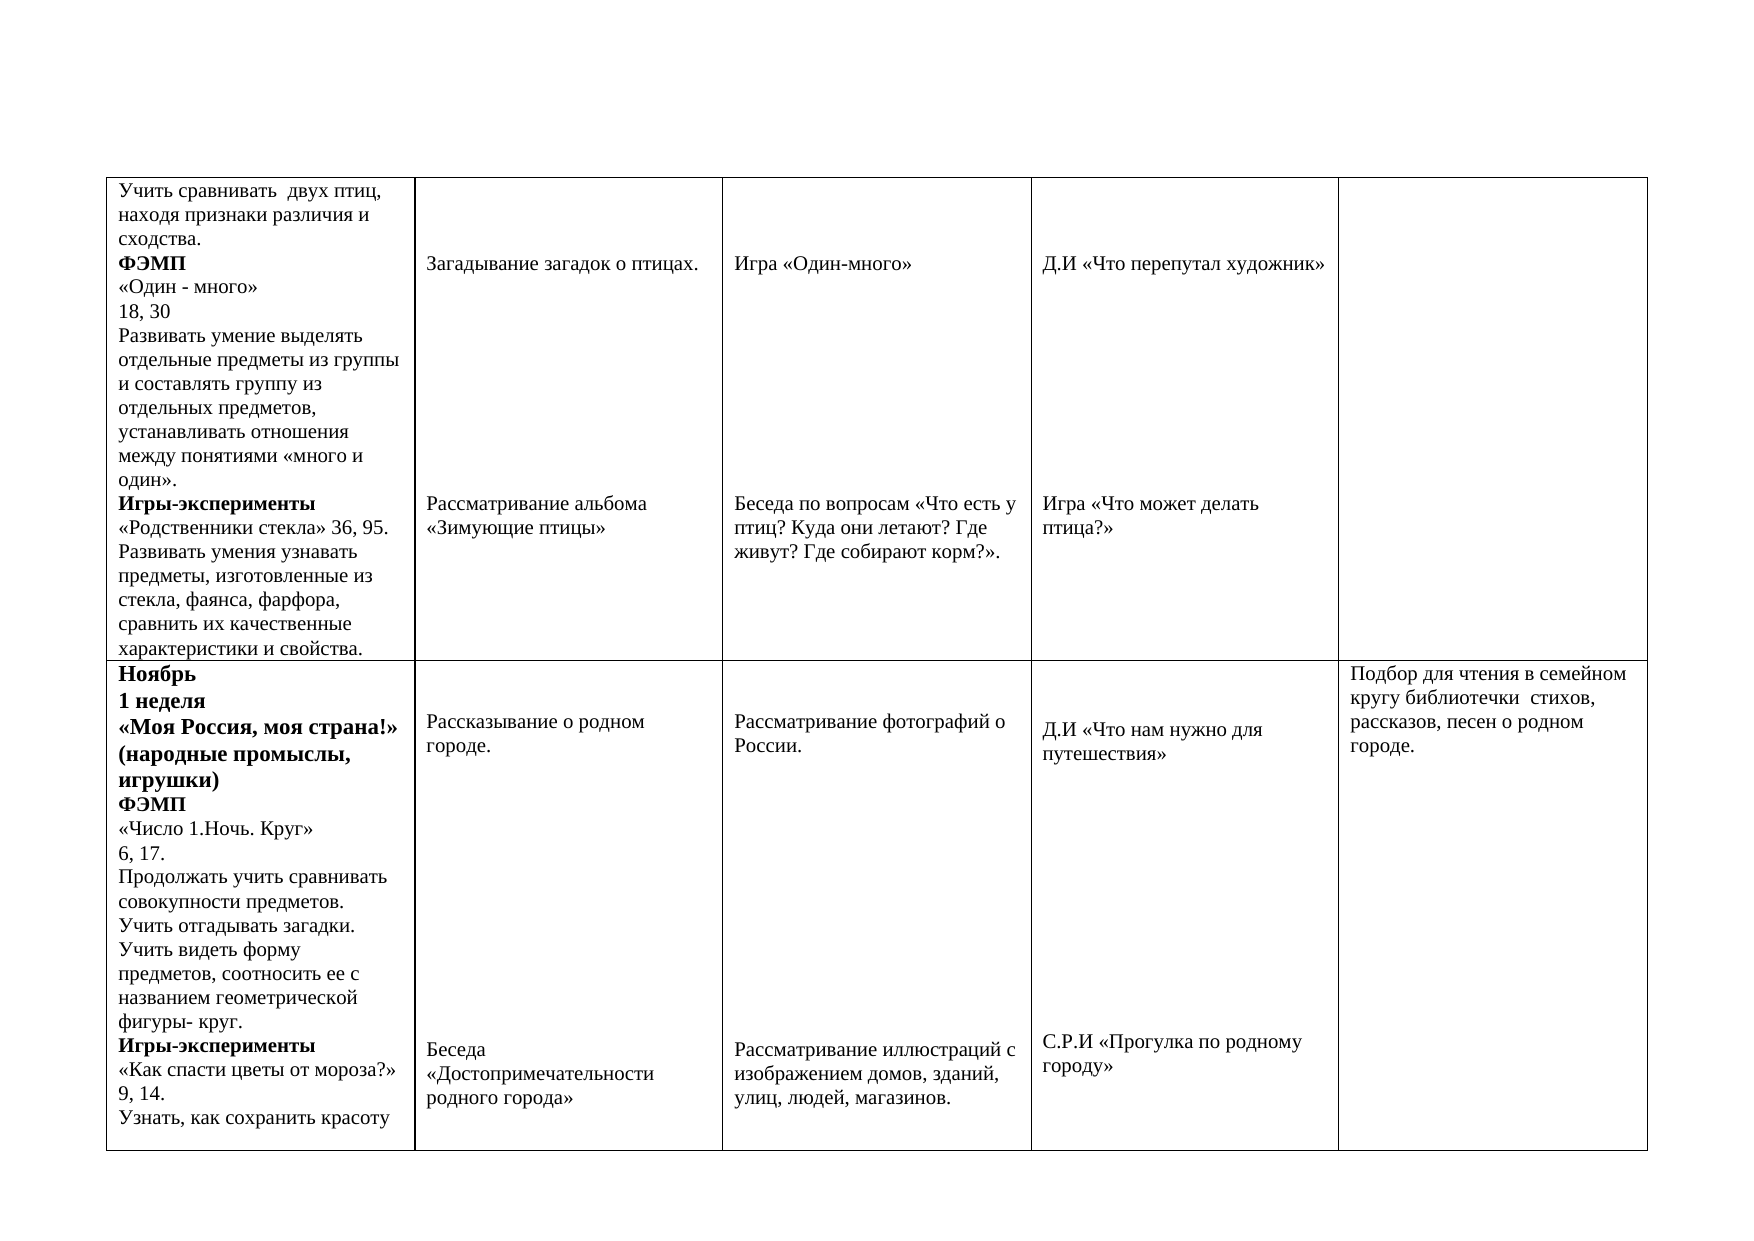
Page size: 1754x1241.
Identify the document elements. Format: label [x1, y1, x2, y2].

table_cell [416, 178, 722, 659]
table_cell [1032, 178, 1338, 659]
table_cell [723, 178, 1031, 659]
table_cell [416, 661, 722, 1150]
table_cell [107, 178, 414, 659]
table_cell [723, 661, 1031, 1150]
table_cell [107, 661, 414, 1150]
table_cell [1339, 178, 1647, 659]
table_cell [1032, 661, 1338, 1150]
table_cell [1339, 661, 1647, 1150]
